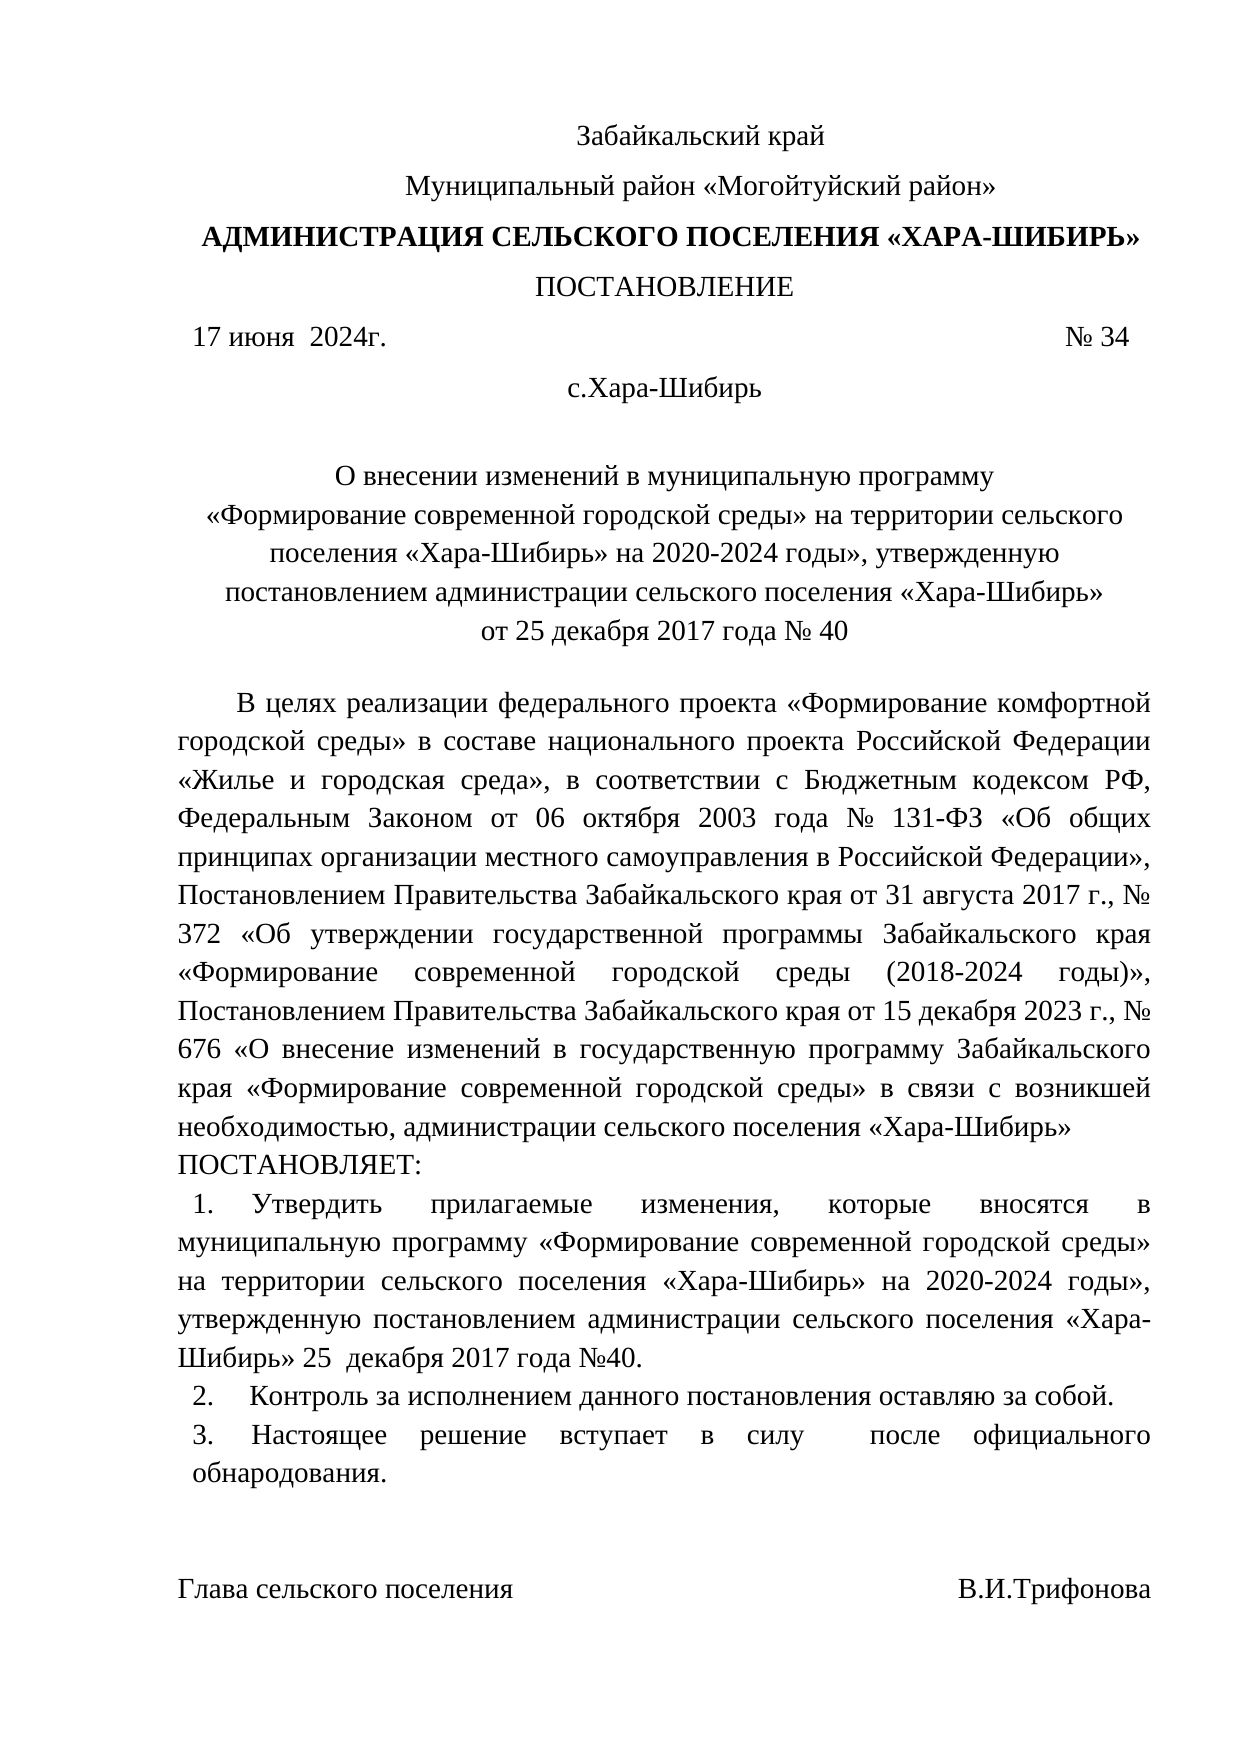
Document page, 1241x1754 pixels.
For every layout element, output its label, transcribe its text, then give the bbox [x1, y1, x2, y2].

text «Формирование современной городской среды» на территории сельского поселения «Хара-Шибирь» на 2020-2024 годы», утвержденную постановлением администрации сельского поселения «Хара-Шибирь» [177, 497, 1152, 608]
list Контроль за исполнением данного постановления оставляю за собой. [192, 1378, 1152, 1412]
text ПОСТАНОВЛЕНИЕ [177, 269, 1152, 303]
text АДМИНИСТРАЦИЯ СЕЛЬСКОГО ПОСЕЛЕНИЯ «ХАРА-ШИБИРЬ» [177, 219, 1165, 252]
text Забайкальский край [236, 118, 1165, 152]
text 17 июня 2024г. № 34 [177, 319, 1152, 353]
text В целях реализации федерального проекта «Формирование комфортной городской среды» в составе национального проекта Российской Федерации «Жилье и городская среда», в соответствии с Бюджетным кодексом РФ, Федеральным Законом от 06 октября 2003 года № 131-ФЗ «Об общих принципах организации местного самоуправления в Российской Федерации», Постановлением Правительства Забайкальского края от 31 августа 2017 г., № 372 «Об утверждении государственной программы Забайкальского края «Формирование современной городской среды (2018-2024 годы)», Постановлением Правительства Забайкальского края от 15 декабря 2023 г., № 676 «О внесение изменений в государственную программу Забайкальского края «Формирование современной городской среды» в связи с возникшей необходимостью, администрации сельского поселения «Хара-Шибирь» [177, 685, 1152, 1142]
text Глава сельского поселения В.И.Трифонова [177, 1571, 1152, 1605]
list Настоящее решение вступает в силу после официального обнародования. [192, 1417, 1152, 1489]
text с.Хара-Шибирь [177, 370, 1152, 403]
list Утвердить прилагаемые изменения, которые вносятся в муниципальную программу «Формирование современной городской среды» на территории сельского поселения «Хара-Шибирь» на 2020-2024 годы», утвержденную постановлением администрации сельского поселения «Хара-Шибирь» 25 декабря 2017 года №40. [177, 1186, 1152, 1373]
text Муниципальный район «Могойтуйский район» [236, 168, 1165, 202]
text ПОСТАНОВЛЯЕТ: [177, 1147, 1152, 1181]
text О внесении изменений в муниципальную программу [177, 458, 1152, 492]
text от 25 декабря 2017 года № 40 [177, 613, 1152, 646]
